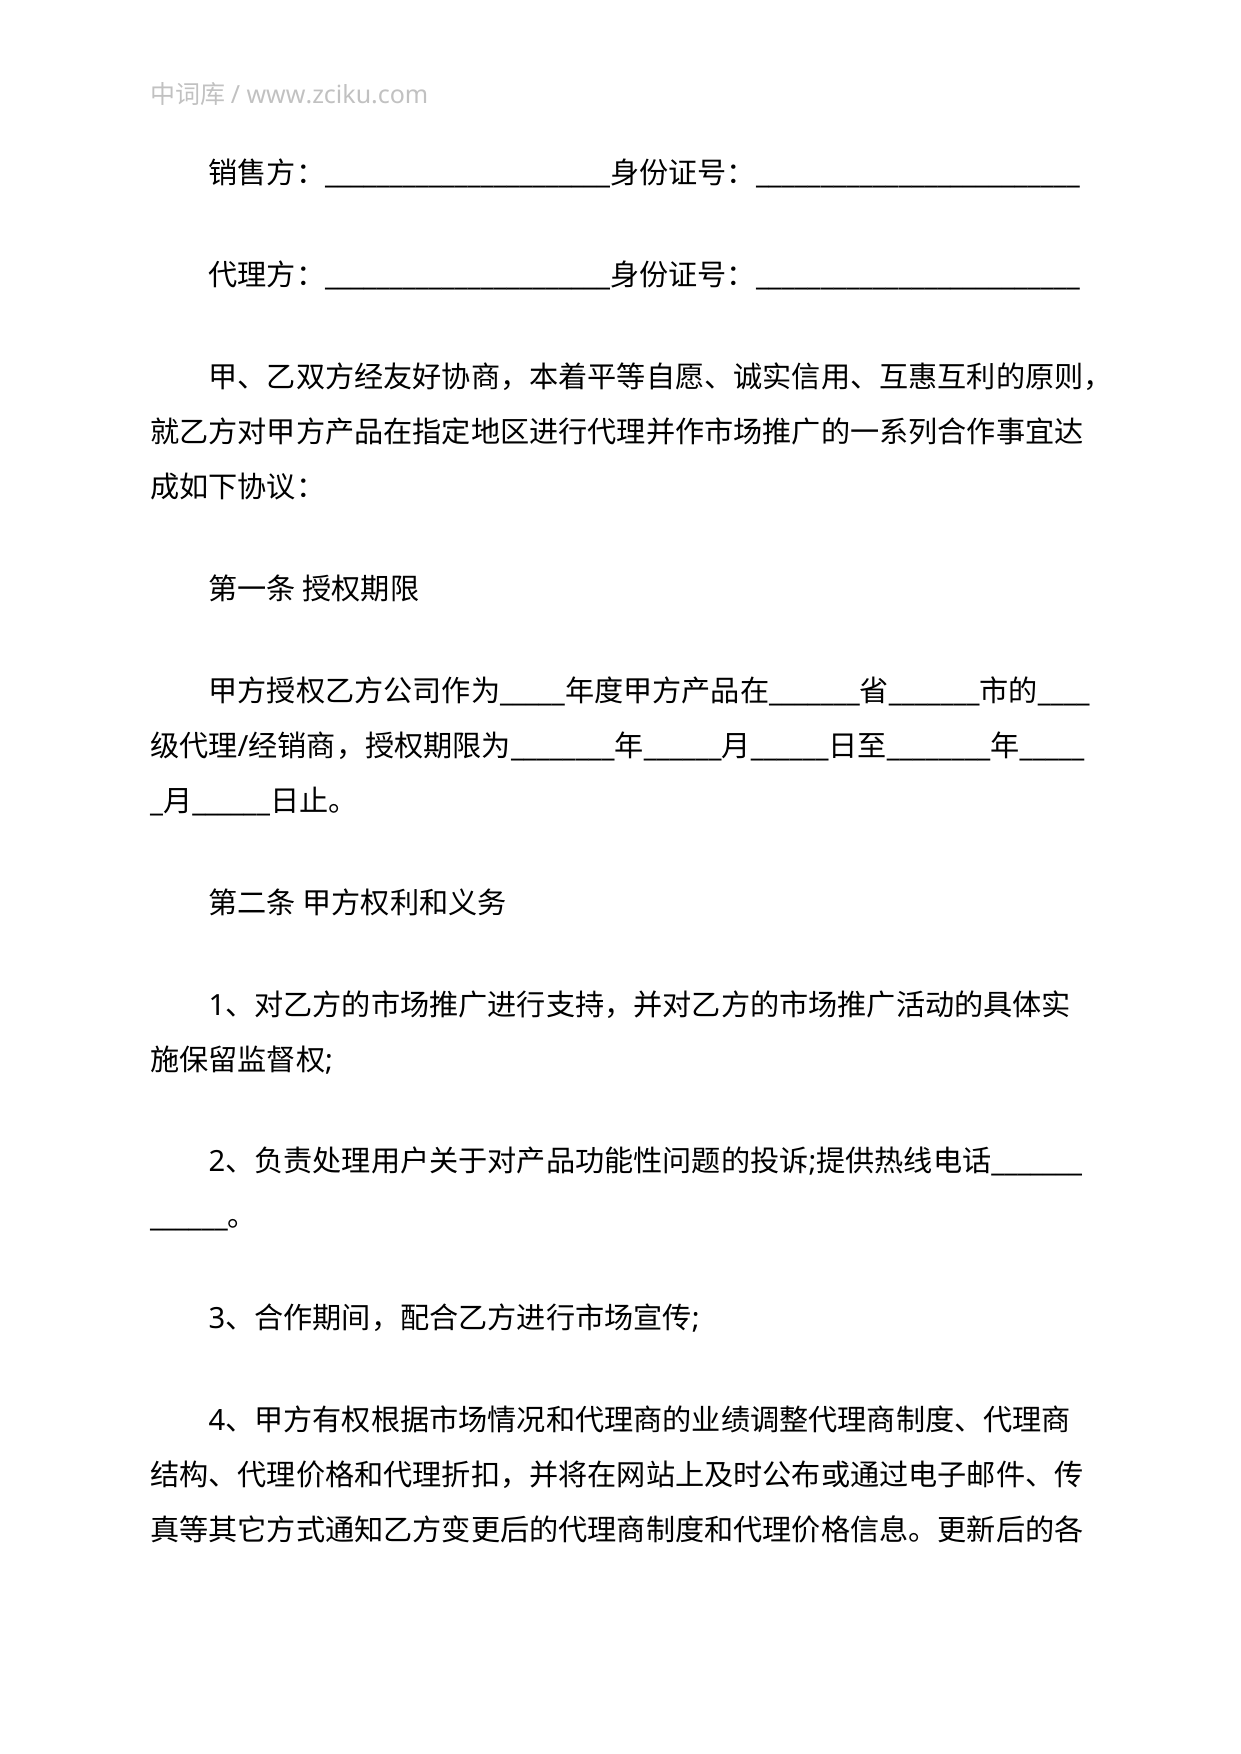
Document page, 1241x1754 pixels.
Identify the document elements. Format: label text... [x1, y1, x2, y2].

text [150, 1397, 1090, 1549]
text 第一条 授权期限 [150, 566, 1090, 608]
text 2、负责处理用户关于对产品功能性问题的投诉;提供热线电话_____________。 [150, 1138, 1090, 1235]
text 1、对乙方的市场推广进行支持，并对乙方的市场推广活动的具体实施保留监督权; [150, 981, 1090, 1078]
text 3、合作期间，配合乙方进行市场宣传; [150, 1295, 1090, 1337]
text 第二条 甲方权利和义务 [150, 879, 1090, 922]
text 销售方：______________________身份证号：_________________________ [150, 150, 1090, 192]
text 代理方：______________________身份证号：_________________________ [150, 252, 1090, 294]
text 甲、乙双方经友好协商，本着平等自愿、诚实信用、互惠互利的原则，就乙方对甲方产品在指定地区进行代理并作市场推广的一系列合作事宜达成如下协议： [150, 354, 1090, 506]
text 甲方授权乙方公司作为_____年度甲方产品在_______省_______市的____级代理/经销商，授权期限为________年______月______日至________年______月______日止。 [150, 667, 1090, 820]
